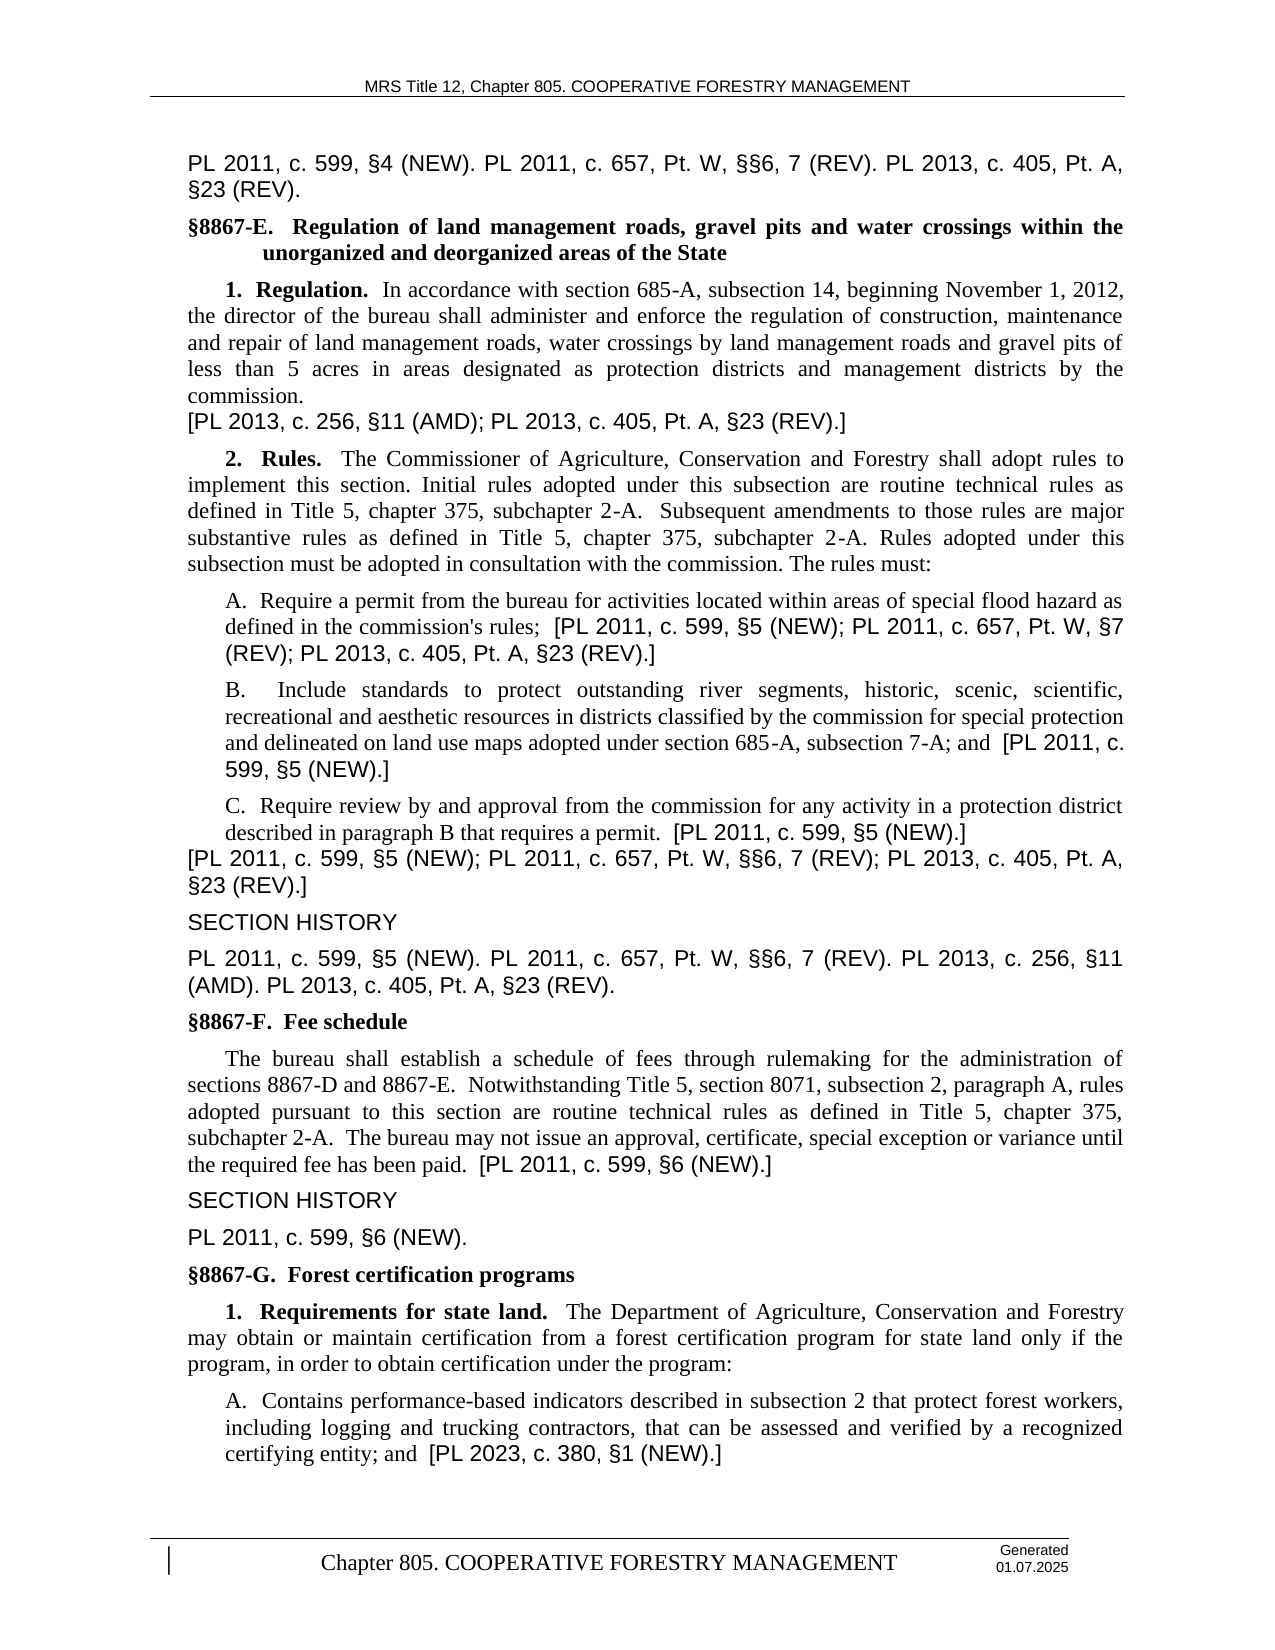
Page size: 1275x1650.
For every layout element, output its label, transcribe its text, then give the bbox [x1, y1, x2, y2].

text B. Include standards to protect outstanding river segments, historic, scenic, scientific, recreational and aesthetic resources in districts classified by the commission for special protection and delineated on land use maps adopted under section 685‑A, subsection 7‑A; and [PL 2011, c. 599, §5 (NEW).] [225, 677, 1125, 782]
text A. Require a permit from the bureau for activities located within areas of special flood hazard as defined in the commission's rules; [PL 2011, c. 599, §5 (NEW); PL 2011, c. 657, Pt. W, §7 (REV); PL 2013, c. 405, Pt. A, §23 (REV).] [225, 587, 1125, 666]
text §8867-G. Forest certification programs [187, 1261, 1125, 1287]
text 1. Requirements for state land. The Department of Agriculture, Conservation and Forestry may obtain or maintain certification from a forest certification program for state land only if the program, in order to obtain certification under the program: [187, 1298, 1125, 1377]
text 2. Rules. The Commissioner of Agriculture, Conservation and Forestry shall adopt rules to implement this section. Initial rules adopted under this subsection are routine technical rules as defined in Title 5, chapter 375, subchapter 2‑A. Subsequent amendments to those rules are major substantive rules as defined in Title 5, chapter 375, subchapter 2‑A. Rules adopted under this subsection must be adopted in consultation with the commission. The rules must: [187, 445, 1125, 577]
text A. Contains performance-based indicators described in subsection 2 that protect forest workers, including logging and trucking contractors, that can be assessed and verified by a recognized certifying entity; and [PL 2023, c. 380, §1 (NEW).] [225, 1387, 1125, 1466]
text SECTION HISTORY [187, 1187, 1125, 1214]
text C. Require review by and approval from the commission for any activity in a protection district described in paragraph B that requires a permit. [PL 2011, c. 599, §5 (NEW).] [225, 792, 1125, 845]
text §8867-F. Fee schedule [187, 1008, 1125, 1035]
text PL 2011, c. 599, §4 (NEW). PL 2011, c. 657, Pt. W, §§6, 7 (REV). PL 2013, c. 405, Pt. A, §23 (REV). [187, 150, 1125, 203]
text SECTION HISTORY [187, 908, 1125, 935]
text PL 2011, c. 599, §5 (NEW). PL 2011, c. 657, Pt. W, §§6, 7 (REV). PL 2013, c. 256, §11 (AMD). PL 2013, c. 405, Pt. A, §23 (REV). [187, 945, 1125, 998]
text §8867-E. Regulation of land management roads, gravel pits and water crossings within the unorganized and deorganized areas of the State [187, 213, 1125, 266]
text PL 2011, c. 599, §6 (NEW). [187, 1224, 1125, 1251]
text [PL 2013, c. 256, §11 (AMD); PL 2013, c. 405, Pt. A, §23 (REV).] [187, 408, 1125, 434]
text 1. Regulation. In accordance with section 685‑A, subsection 14, beginning November 1, 2012, the director of the bureau shall administer and enforce the regulation of construction, maintenance and repair of land management roads, water crossings by land management roads and gravel pits of less than 5 acres in areas designated as protection districts and management districts by the commission. [187, 276, 1125, 408]
text [PL 2011, c. 599, §5 (NEW); PL 2011, c. 657, Pt. W, §§6, 7 (REV); PL 2013, c. 405, Pt. A, §23 (REV).] [187, 845, 1125, 898]
text The bureau shall establish a schedule of fees through rulemaking for the administration of sections 8867‑D and 8867‑E. Notwithstanding Title 5, section 8071, subsection 2, paragraph A, rules adopted pursuant to this section are routine technical rules as defined in Title 5, chapter 375, subchapter 2‑A. The bureau may not issue an approval, certificate, special exception or variance until the required fee has been paid. [PL 2011, c. 599, §6 (NEW).] [187, 1045, 1125, 1177]
